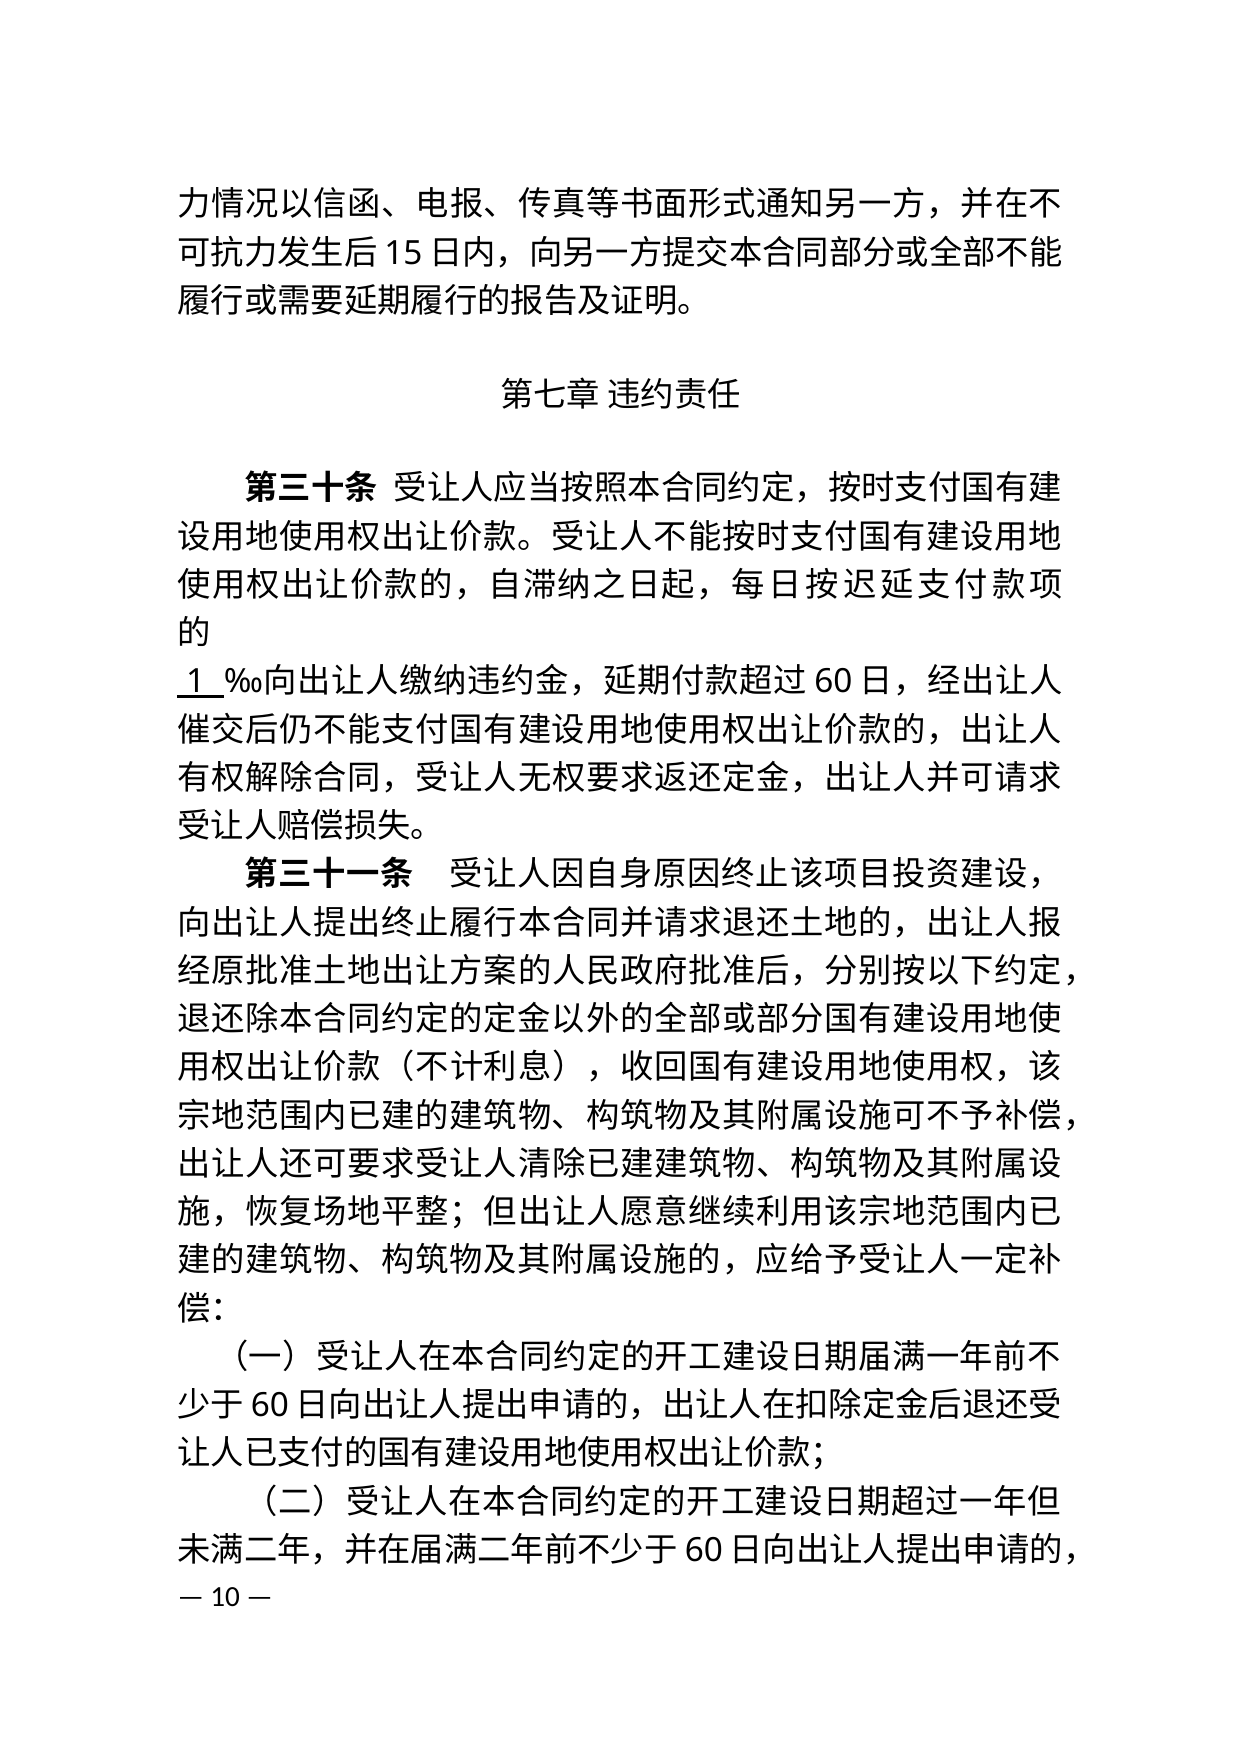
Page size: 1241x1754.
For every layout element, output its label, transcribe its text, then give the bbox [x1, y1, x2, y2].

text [177, 177, 1063, 322]
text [177, 1474, 1063, 1571]
text （一）受让人在本合同约定的开工建设日期届满一年前不少于60日向出让人提出申请的，出让人在扣除定金后退还受让人已支付的国有建设用地使用权出让价款； [177, 1329, 1063, 1474]
text 1 ‰向出让人缴纳违约金，延期付款超过60日，经出让人催交后仍不能支付国有建设用地使用权出让价款的，出让人有权解除合同，受让人无权要求返还定金，出让人并可请求受让人赔偿损失。 [177, 654, 1063, 847]
text 第三十条 受让人应当按照本合同约定，按时支付国有建设用地使用权出让价款。受让人不能按时支付国有建设用地使用权出让价款的，自滞纳之日起，每日按迟延支付款项的 [177, 461, 1063, 654]
text 第七章 违约责任 [177, 367, 1063, 416]
text 第三十一条 受让人因自身原因终止该项目投资建设，向出让人提出终止履行本合同并请求退还土地的，出让人报经原批准土地出让方案的人民政府批准后，分别按以下约定，退还除本合同约定的定金以外的全部或部分国有建设用地使用权出让价款（不计利息），收回国有建设用地使用权，该宗地范围内已建的建筑物、构筑物及其附属设施可不予补偿，出让人还可要求受让人清除已建建筑物、构筑物及其附属设施，恢复场地平整；但出让人愿意继续利用该宗地范围内已建的建筑物、构筑物及其附属设施的，应给予受让人一定补偿： [177, 847, 1063, 1329]
